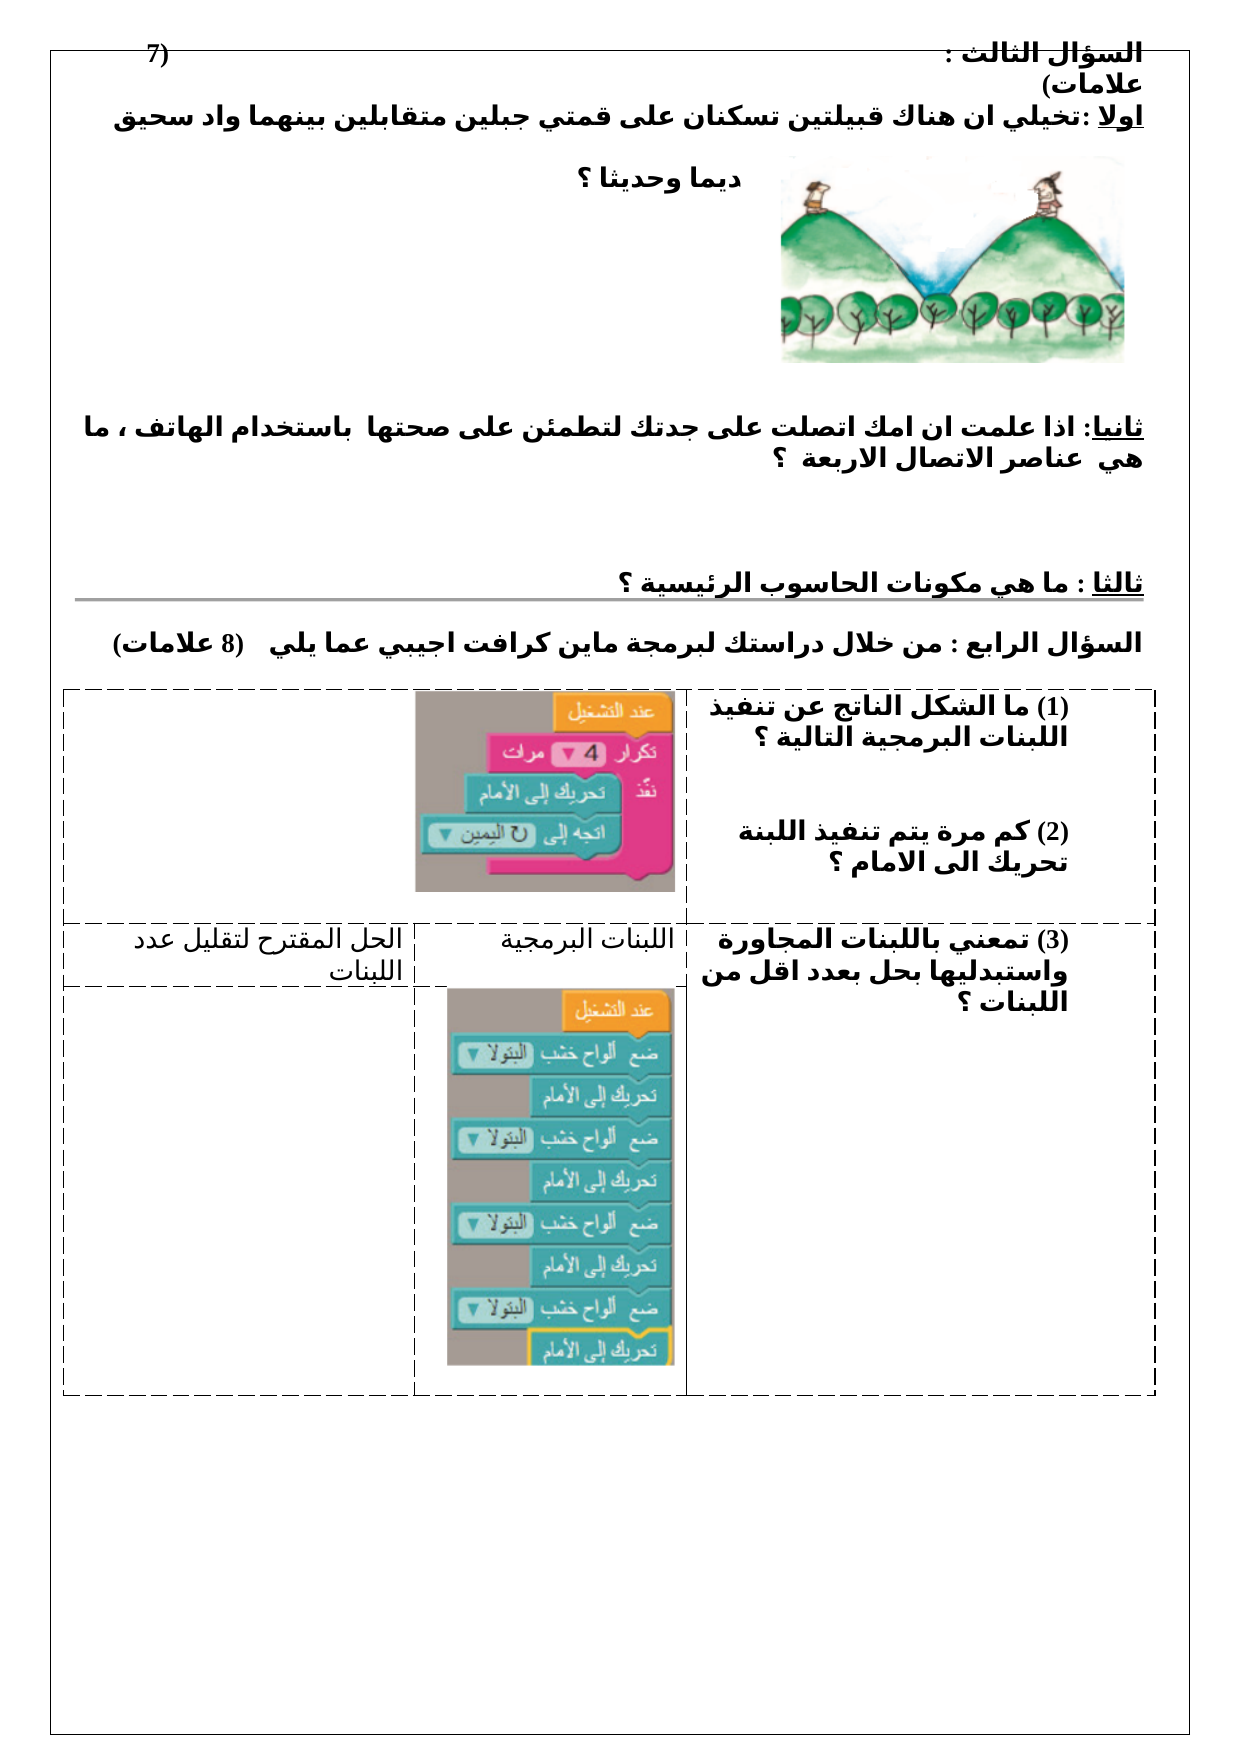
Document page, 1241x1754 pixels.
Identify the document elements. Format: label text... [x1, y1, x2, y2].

picture [761, 156, 1138, 363]
text السؤال الثالث : (7 علامات) [75, 51, 1144, 100]
text اقترحي وسيلة تواصل بينهما قديما وحديثا ؟ [75, 162, 740, 193]
text ثانيا: اذا علمت ان امك اتصلت على جدتك لتطمئن على صحتها باستخدام الهاتف ، ما هي عناصر الاتصال الاربعة ؟ [75, 411, 1144, 473]
table_header (1) ما الشكل الناتج عن تنفيذ اللبنات البرمجية التالية ؟ (2) كم مرة يتم تنفيذ اللبنة تحريك الى الامام ؟ [687, 689, 1155, 922]
table_header [64, 689, 687, 922]
picture [413, 690, 676, 892]
table_cell (3) تمعني باللبنات المجاورة واستبدليها بحل بعدد اقل من اللبنات ؟ [687, 923, 1155, 1395]
text السؤال الثالث : (7 علامات) [75, 37, 1144, 50]
table_cell [64, 986, 414, 1395]
table_cell الحل المقترح لتقليل عدد اللبنات [64, 923, 414, 986]
table_cell اللبنات البرمجية [414, 923, 687, 986]
text السؤال الرابع : من خلال دراستك لبرمجة ماين كرافت اجيبي عما يلي (8 علامات) [75, 627, 1144, 658]
text ثالثا : ما هي مكونات الحاسوب الرئيسية ؟ [75, 567, 1144, 598]
picture [446, 986, 676, 1367]
table_cell [414, 986, 686, 1395]
text اولا :تخيلي ان هناك قبيلتين تسكنان على قمتي جبلين متقابلين بينهما واد سحيق [75, 100, 1144, 131]
